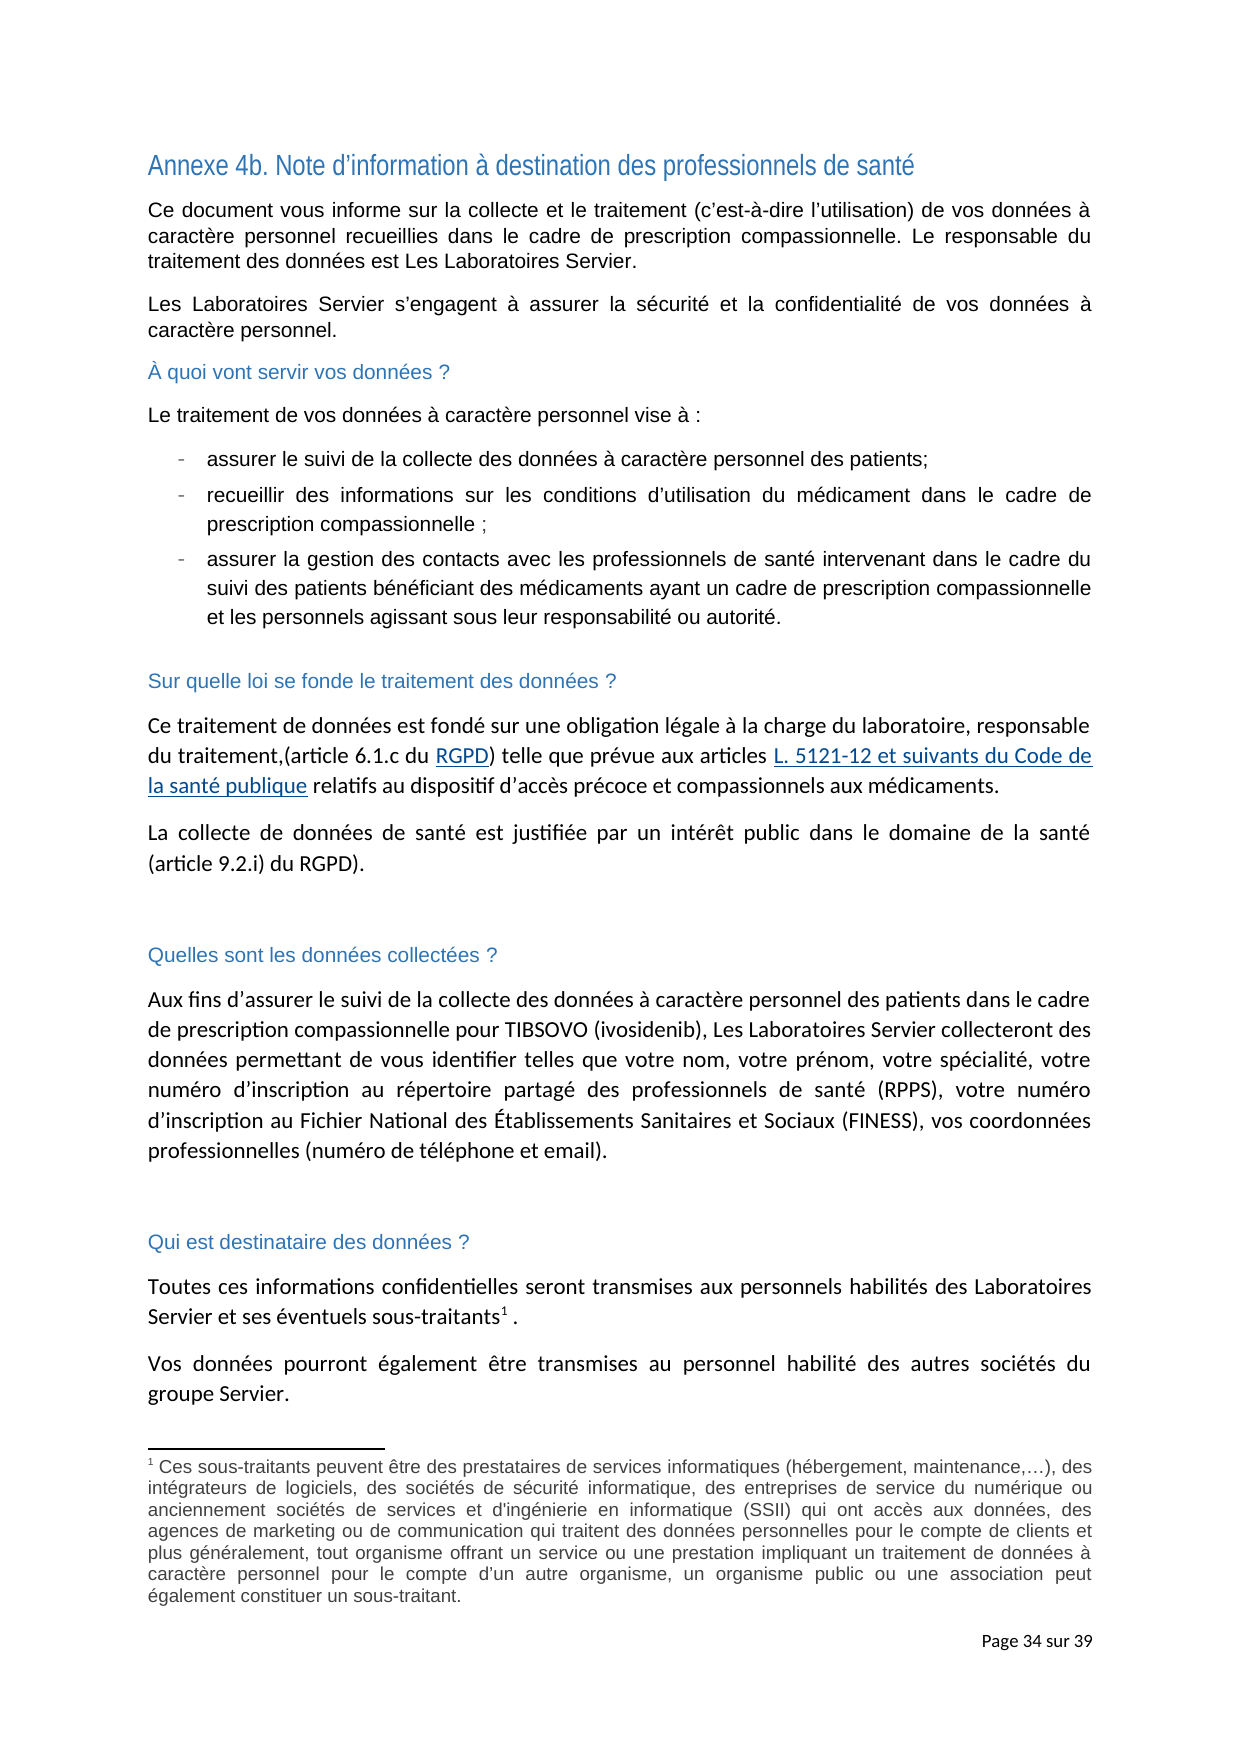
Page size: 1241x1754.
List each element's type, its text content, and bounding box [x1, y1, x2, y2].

text Ce traitement de données est fondé sur une obligation légale à la charge du laboratoire, responsable du traitement,(article 6.1.c du RGPD) telle que prévue aux articles L. 5121-12 et suivants du Code de la santé publique relatifs au dispositif d’accès précoce et compassionnels aux médicaments. [148, 711, 1093, 799]
text Qui est destinataire des données ? [148, 1230, 1093, 1254]
text Toutes ces informations confidentielles seront transmises aux personnels habilités des Laboratoires Servier et ses éventuels sous-traitants . [148, 1272, 1093, 1330]
text À quoi vont servir vos données ? [148, 360, 1093, 384]
text Vos données pourront également être transmises au personnel habilité des autres sociétés du groupe Servier. [148, 1349, 1093, 1407]
list assurer le suivi de la collecte des données à caractère personnel des patients; [177, 445, 1093, 472]
text La collecte de données de santé est justifiée par un intérêt public dans le domaine de la santé (article 9.2.i) du RGPD). [148, 818, 1093, 877]
text Annexe 4b. Note d’information à destination des professionnels de santé [148, 148, 1093, 181]
text Les Laboratoires Servier s’engagent à assurer la sécurité et la confidentialité de vos données à caractère personnel. [148, 292, 1093, 342]
list assurer la gestion des contacts avec les professionnels de santé intervenant dans le cadre du suivi des patients bénéficiant des médicaments ayant un cadre de prescription compassionnelle et les personnels agissant sous leur responsabilité ou autorité. [177, 545, 1093, 629]
list recueillir des informations sur les conditions d’utilisation du médicament dans le cadre de prescription compassionnelle ; [177, 481, 1093, 536]
text Le traitement de vos données à caractère personnel vise à : [148, 403, 1093, 427]
text Aux fins d’assurer le suivi de la collecte des données à caractère personnel des patients dans le cadre de prescription compassionnelle pour TIBSOVO (ivosidenib), Les Laboratoires Servier collecteront des données permettant de vous identifier telles que votre nom, votre prénom, votre spécialité, votre numéro d’inscription au répertoire partagé des professionnels de santé (RPPS), votre numéro d’inscription au Fichier National des Établissements Sanitaires et Sociaux (FINESS), vos coordonnées professionnelles (numéro de téléphone et email). [148, 985, 1093, 1164]
text Sur quelle loi se fonde le traitement des données ? [148, 669, 1093, 693]
text Quelles sont les données collectées ? [148, 942, 1093, 966]
text Ce document vous informe sur la collecte et le traitement (c’est-à-dire l’utilisation) de vos données à caractère personnel recueillies dans le cadre de prescription compassionnelle. Le responsable du traitement des données est . [148, 198, 1093, 273]
